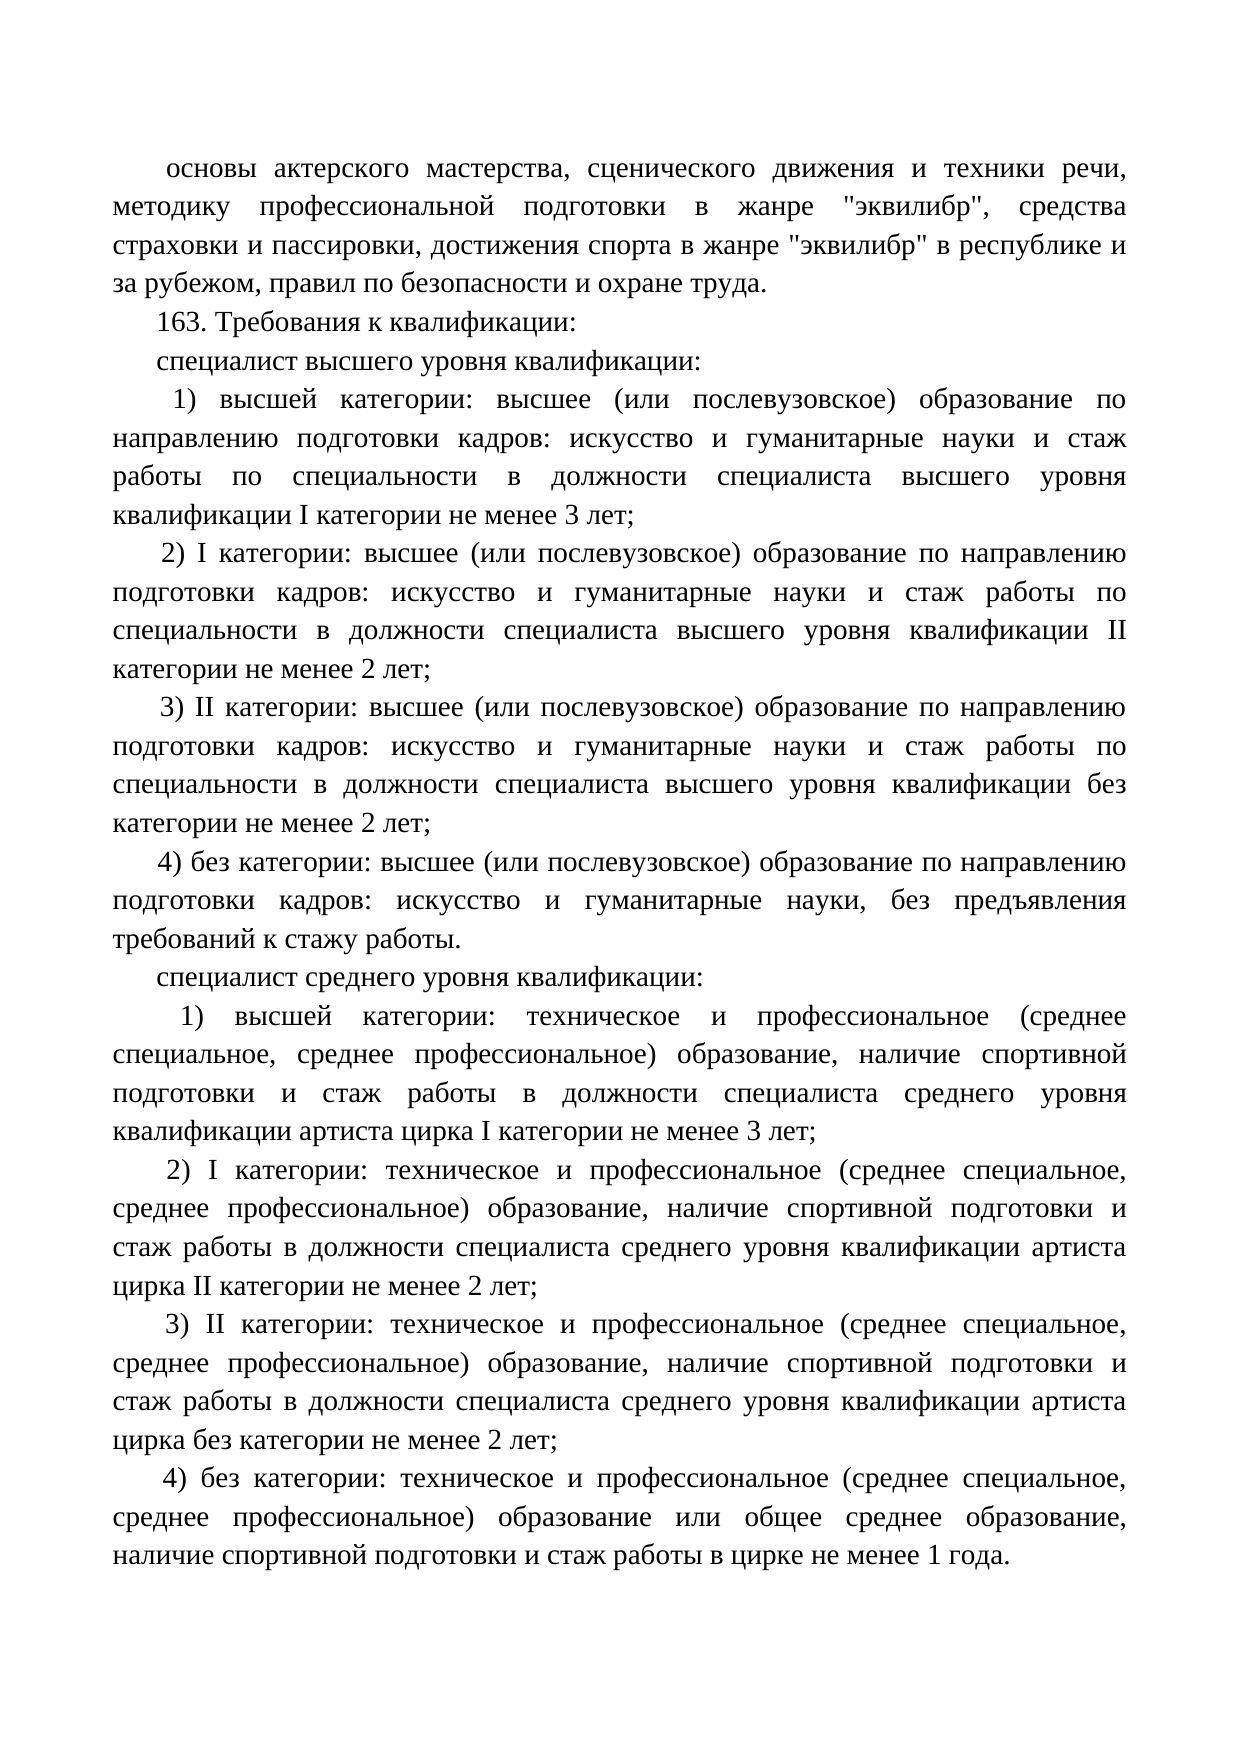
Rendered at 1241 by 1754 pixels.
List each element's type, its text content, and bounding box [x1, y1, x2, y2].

text специалист высшего уровня квалификации: [112, 343, 1128, 376]
text 1) высшей категории: высшее (или послевузовское) образование по направлению подготовки кадров: искусство и гуманитарные науки и стаж работы по специальности в должности специалиста высшего уровня квалификации І категории не менее 3 лет; [112, 381, 1128, 530]
text 4) без категории: высшее (или послевузовское) образование по направлению подготовки кадров: искусство и гуманитарные науки, без предъявления требований к стажу работы. [112, 844, 1128, 954]
text 163. Требования к квалификации: [112, 304, 1128, 338]
text специалист среднего уровня квалификации: [112, 959, 1128, 993]
text 2) І категории: техническое и профессиональное (среднее специальное, среднее профессиональное) образование, наличие спортивной подготовки и стаж работы в должности специалиста среднего уровня квалификации артиста цирка ІІ категории не менее 2 лет; [112, 1152, 1128, 1301]
text 2) І категории: высшее (или послевузовское) образование по направлению подготовки кадров: искусство и гуманитарные науки и стаж работы по специальности в должности специалиста высшего уровня квалификации ІІ категории не менее 2 лет; [112, 535, 1128, 684]
text 1) высшей категории: техническое и профессиональное (среднее специальное, среднее профессиональное) образование, наличие спортивной подготовки и стаж работы в должности специалиста среднего уровня квалификации артиста цирка І категории не менее 3 лет; [112, 998, 1128, 1147]
text 3) ІІ категории: техническое и профессиональное (среднее специальное, среднее профессиональное) образование, наличие спортивной подготовки и стаж работы в должности специалиста среднего уровня квалификации артиста цирка без категории не менее 2 лет; [112, 1306, 1128, 1455]
text 4) без категории: техническое и профессиональное (среднее специальное, среднее профессиональное) образование или общее среднее образование, наличие спортивной подготовки и стаж работы в цирке не менее 1 года. [112, 1460, 1128, 1571]
text основы актерского мастерства, сценического движения и техники речи, методику профессиональной подготовки в жанре "эквилибр", средства страховки и пассировки, достижения спорта в жанре "эквилибр" в республике и за рубежом, правил по безопасности и охране труда. [112, 150, 1128, 299]
text 3) ІІ категории: высшее (или послевузовское) образование по направлению подготовки кадров: искусство и гуманитарные науки и стаж работы по специальности в должности специалиста высшего уровня квалификации без категории не менее 2 лет; [112, 689, 1128, 839]
